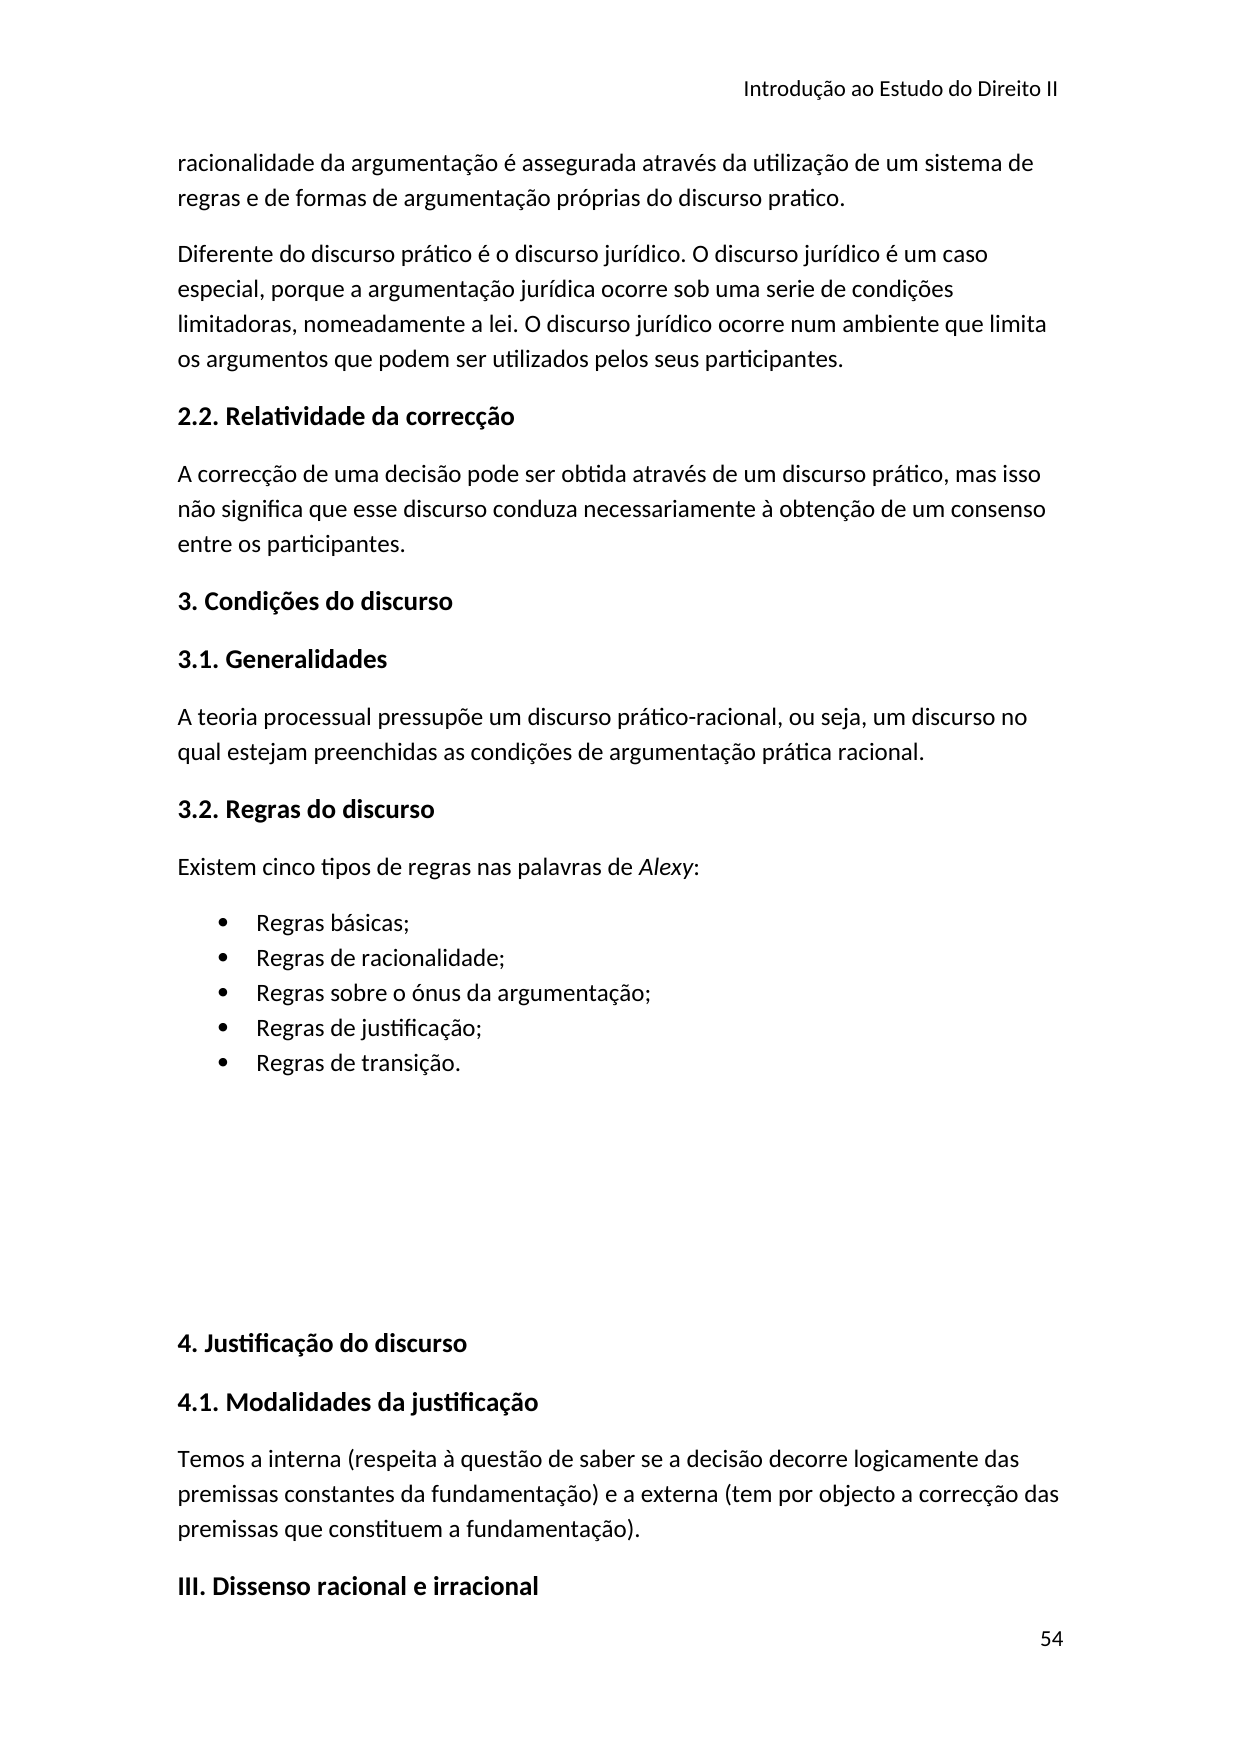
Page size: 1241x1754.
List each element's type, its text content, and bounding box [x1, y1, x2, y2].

list Regras de transição. [219, 1047, 1063, 1077]
text 4. Justificação do discurso [177, 1326, 1063, 1359]
list Regras de justificação; [219, 1012, 1063, 1042]
text Diferente do discurso prático é o discurso jurídico. O discurso jurídico é um caso especial, porque a argumentação jurídica ocorre sob uma serie de condições limitadoras, nomeadamente a lei. O discurso jurídico ocorre num ambiente que limita os argumentos que podem ser utilizados pelos seus participantes. [177, 238, 1063, 374]
list Regras básicas; [219, 907, 1063, 937]
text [177, 148, 1063, 213]
text 3. Condições do discurso [177, 584, 1063, 617]
text A teoria processual pressupõe um discurso prático-racional, ou seja, um discurso no qual estejam preenchidas as condições de argumentação prática racional. [177, 701, 1063, 767]
list Regras sobre o ónus da argumentação; [219, 977, 1063, 1007]
text 2.2. Relatividade da correcção [177, 399, 1063, 432]
text 3.2. Regras do discurso [177, 792, 1063, 825]
text 3.1. Generalidades [177, 643, 1063, 676]
text 4.1. Modalidades da justificação [177, 1385, 1063, 1418]
text III. Dissenso racional e irracional [177, 1569, 1063, 1602]
list Regras de racionalidade; [219, 942, 1063, 972]
text A correcção de uma decisão pode ser obtida através de um discurso prático, mas isso não significa que esse discurso conduza necessariamente à obtenção de um consenso entre os participantes. [177, 458, 1063, 558]
text Existem cinco tipos de regras nas palavras de Alexy: [177, 851, 1063, 881]
text Temos a interna (respeita à questão de saber se a decisão decorre logicamente das premissas constantes da fundamentação) e a externa (tem por objecto a correcção das premissas que constituem a fundamentação). [177, 1443, 1063, 1544]
